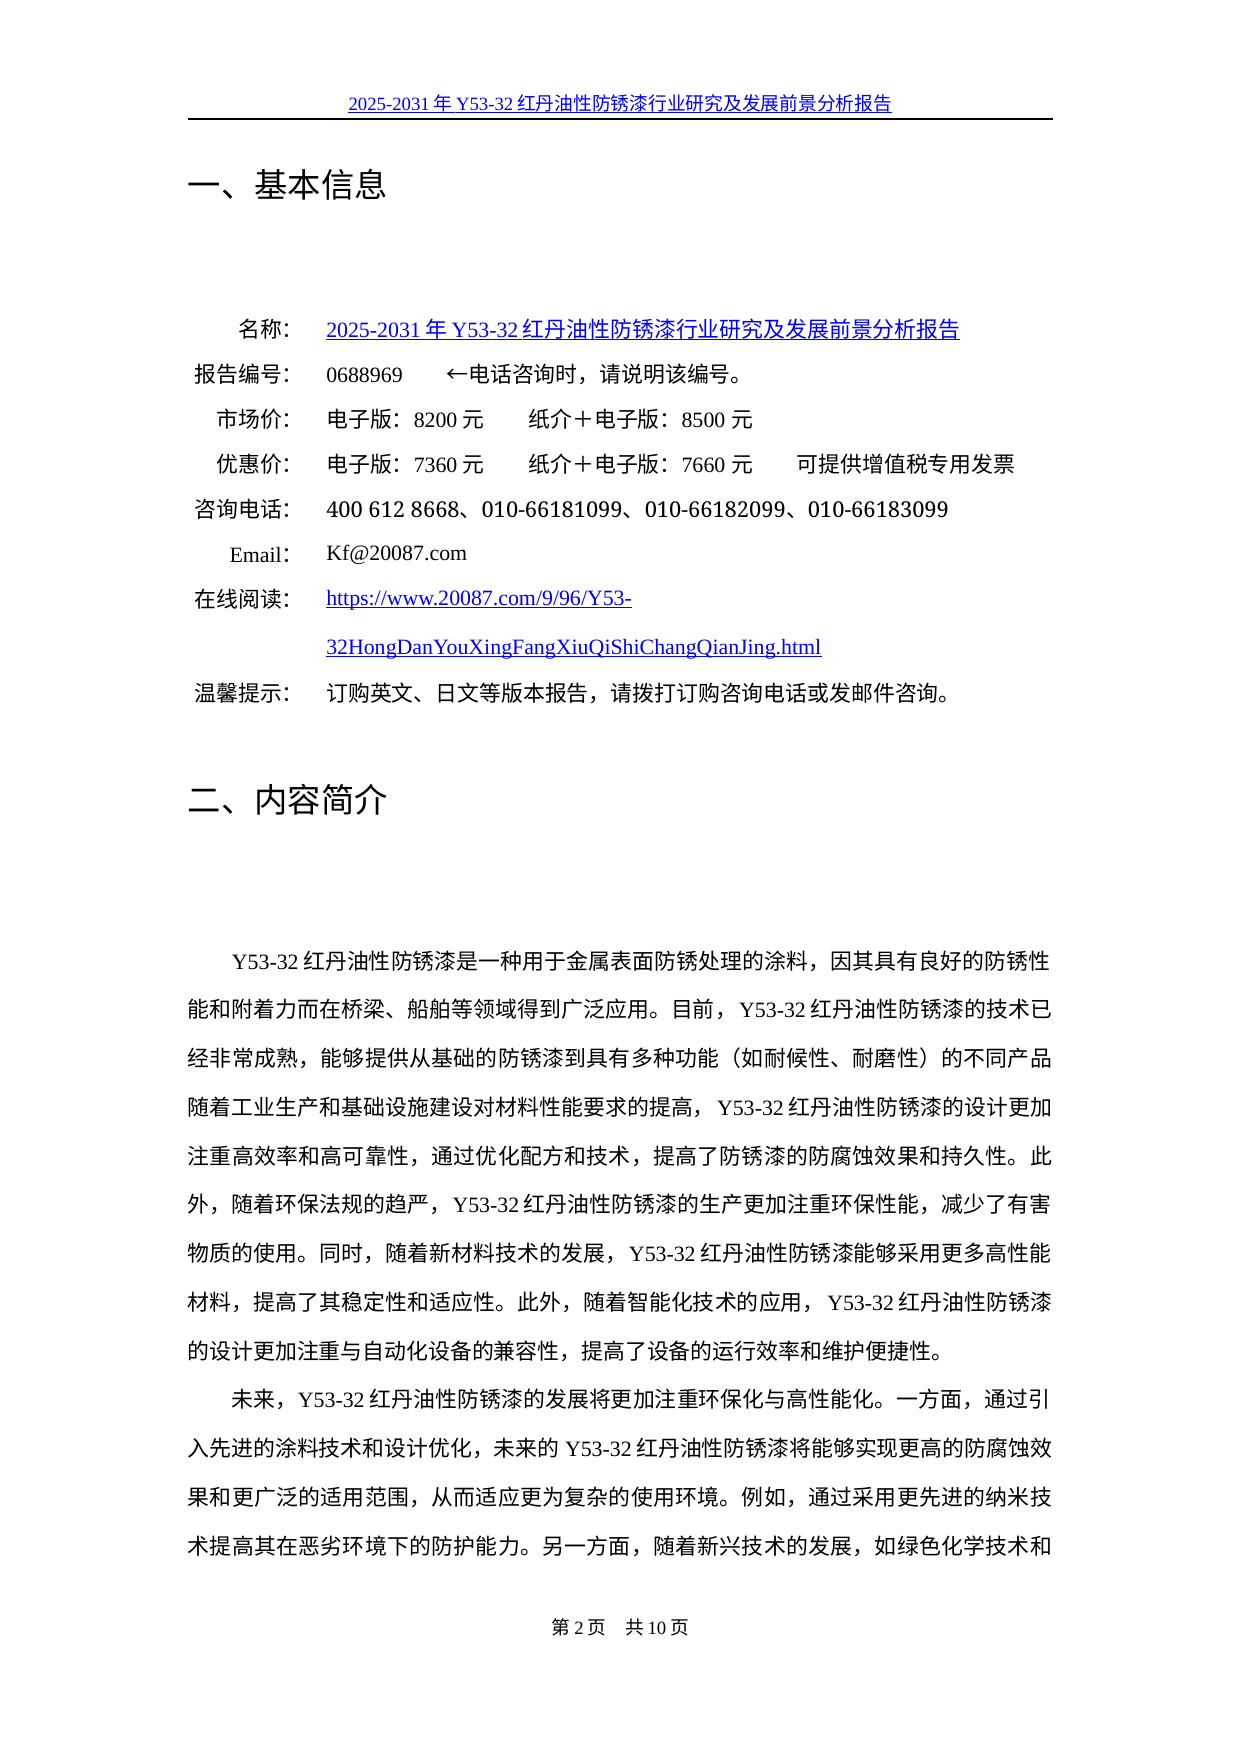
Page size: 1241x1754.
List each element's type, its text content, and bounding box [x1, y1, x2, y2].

table_cell 市场价： [167, 402, 315, 447]
table_header 2025-2031年Y53-32红丹油性防锈漆行业研究及发展前景分析报告 [315, 312, 1073, 357]
table_cell 电子版：8200 元 纸介＋电子版：8500 元 [315, 402, 1073, 447]
table_cell 订购英文、日文等版本报告，请拨打订购咨询电话或发邮件咨询。 [315, 675, 1073, 720]
table_cell 电子版：7360 元 纸介＋电子版：7660 元 可提供增值税专用发票 [315, 447, 1073, 492]
table_cell 0688969 ←电话咨询时，请说明该编号。 [315, 357, 1073, 402]
table_cell Kf@20087.com [315, 537, 1073, 582]
table_cell 400 612 8668、010-66181099、010-66182099、010-66183099 [315, 492, 1073, 537]
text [187, 943, 1053, 1561]
table_cell 报告编号： [167, 357, 315, 402]
title 二、内容简介 [187, 766, 1053, 831]
title 一、基本信息 [187, 150, 1053, 215]
table_cell 咨询电话： [167, 492, 315, 537]
table_cell 在线阅读： [167, 582, 315, 675]
table_cell 优惠价： [167, 447, 315, 492]
table_cell 温馨提示： [167, 675, 315, 720]
table_cell [315, 582, 1073, 675]
table_cell Email： [167, 537, 315, 582]
table_header 名称： [167, 312, 315, 357]
